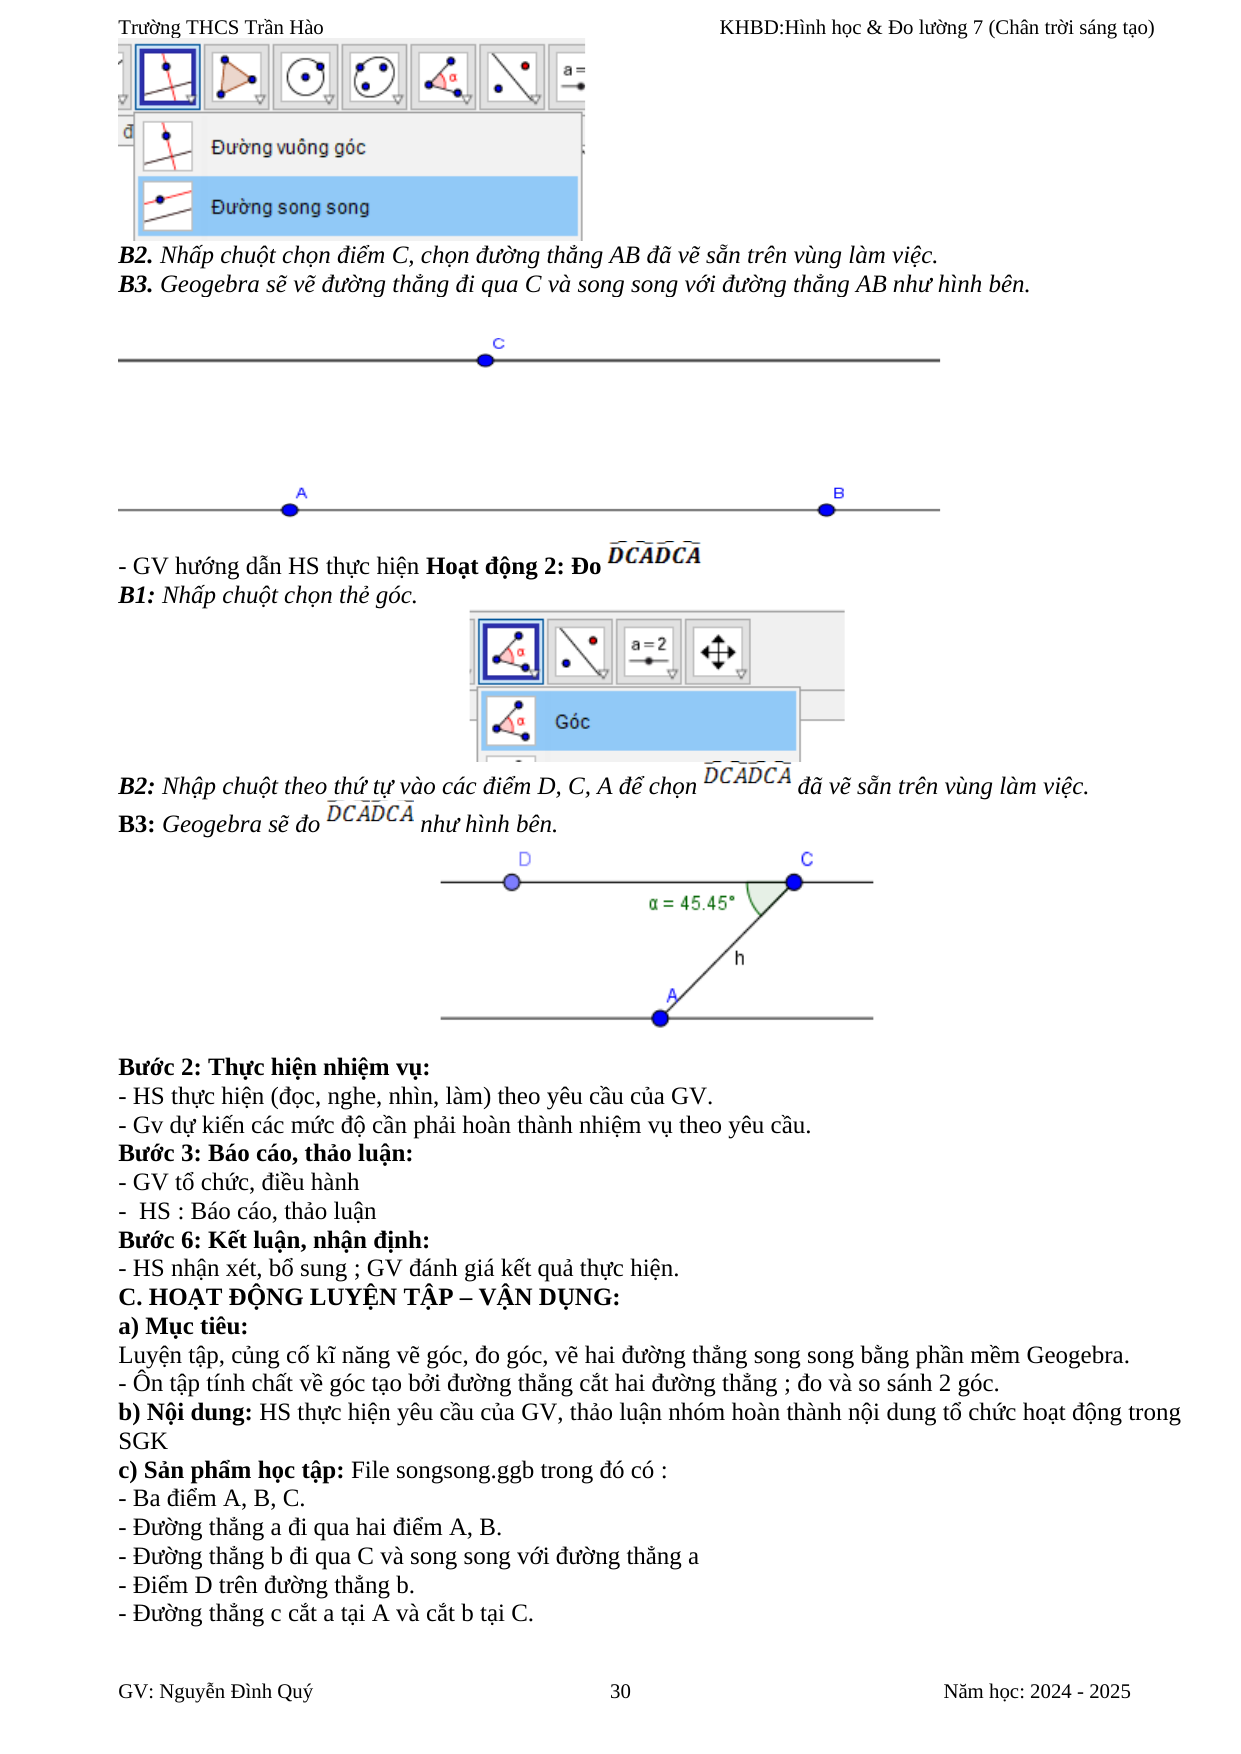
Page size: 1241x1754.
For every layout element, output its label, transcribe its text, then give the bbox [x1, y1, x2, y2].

text B2: Nhập chuột theo thứ tự vào các điểm D, C, A để chọn đã vẽ sẵn trên vùng làm việc. [118, 762, 1196, 800]
text B3. Geogebra sẽ vẽ đường thẳng đi qua C và song song với đường thẳng AB như hình bên. [118, 269, 1196, 298]
text B3: Geogebra sẽ đo như hình bên. [118, 800, 1196, 838]
text Bước 6: Kết luận, nhận định: [118, 1225, 1196, 1253]
text - HS : Báo cáo, thảo luận [118, 1196, 1196, 1225]
text - HS thực hiện (đọc, nghe, nhìn, làm) theo yêu cầu của GV. [118, 1081, 1196, 1110]
text - Ôn tập tính chất về góc tạo bởi đường thẳng cắt hai đường thẳng ; đo và so sánh 2 góc. [118, 1368, 1196, 1397]
text - Gv dự kiến các mức độ cần phải hoàn thành nhiệm vụ theo yêu cầu. [118, 1110, 1196, 1138]
text - Điểm D trên đường thẳng b. [118, 1570, 1196, 1598]
text Bước 2: Thực hiện nhiệm vụ: [118, 1052, 1196, 1081]
text - Đường thẳng a đi qua hai điểm A, B. [118, 1512, 1196, 1541]
text Bước 3: Báo cáo, thảo luận: [118, 1138, 1196, 1167]
text B2. Nhấp chuột chọn điểm C, chọn đường thẳng AB đã vẽ sẵn trên vùng làm việc. [118, 240, 1196, 269]
text c) Sản phẩm học tập: File songsong.ggb trong đó có : [118, 1455, 1196, 1483]
text - Đường thẳng c cắt a tại A và cắt b tại C. [118, 1598, 1196, 1627]
text a) Mục tiêu: [118, 1311, 1196, 1340]
text - GV hướng dẫn HS thực hiện Hoạt động 2: Đo [118, 542, 1196, 580]
text C. HOẠT ĐỘNG LUYỆN TẬP – VẬN DỤNG: [118, 1282, 1196, 1311]
text Luyện tập, củng cố kĩ năng vẽ góc, đo góc, vẽ hai đường thẳng song song bằng phần mềm Geogebra. [118, 1340, 1196, 1368]
picture [440, 838, 874, 1053]
text B1: Nhấp chuột chọn thẻ góc. [118, 580, 1196, 609]
picture [118, 38, 586, 241]
text - HS nhận xét, bổ sung ; GV đánh giá kết quả thực hiện. [118, 1253, 1196, 1282]
picture [118, 297, 940, 575]
text - Đường thẳng b đi qua C và song song với đường thẳng a [118, 1541, 1196, 1570]
text - Ba điểm A, B, C. [118, 1483, 1196, 1512]
picture [326, 800, 414, 833]
text b) Nội dung: HS thực hiện yêu cầu của GV, thảo luận nhóm hoàn thành nội dung tổ chức hoạt động trong SGK [118, 1397, 1196, 1455]
text - GV tổ chức, điều hành [118, 1167, 1196, 1196]
picture [469, 608, 845, 795]
